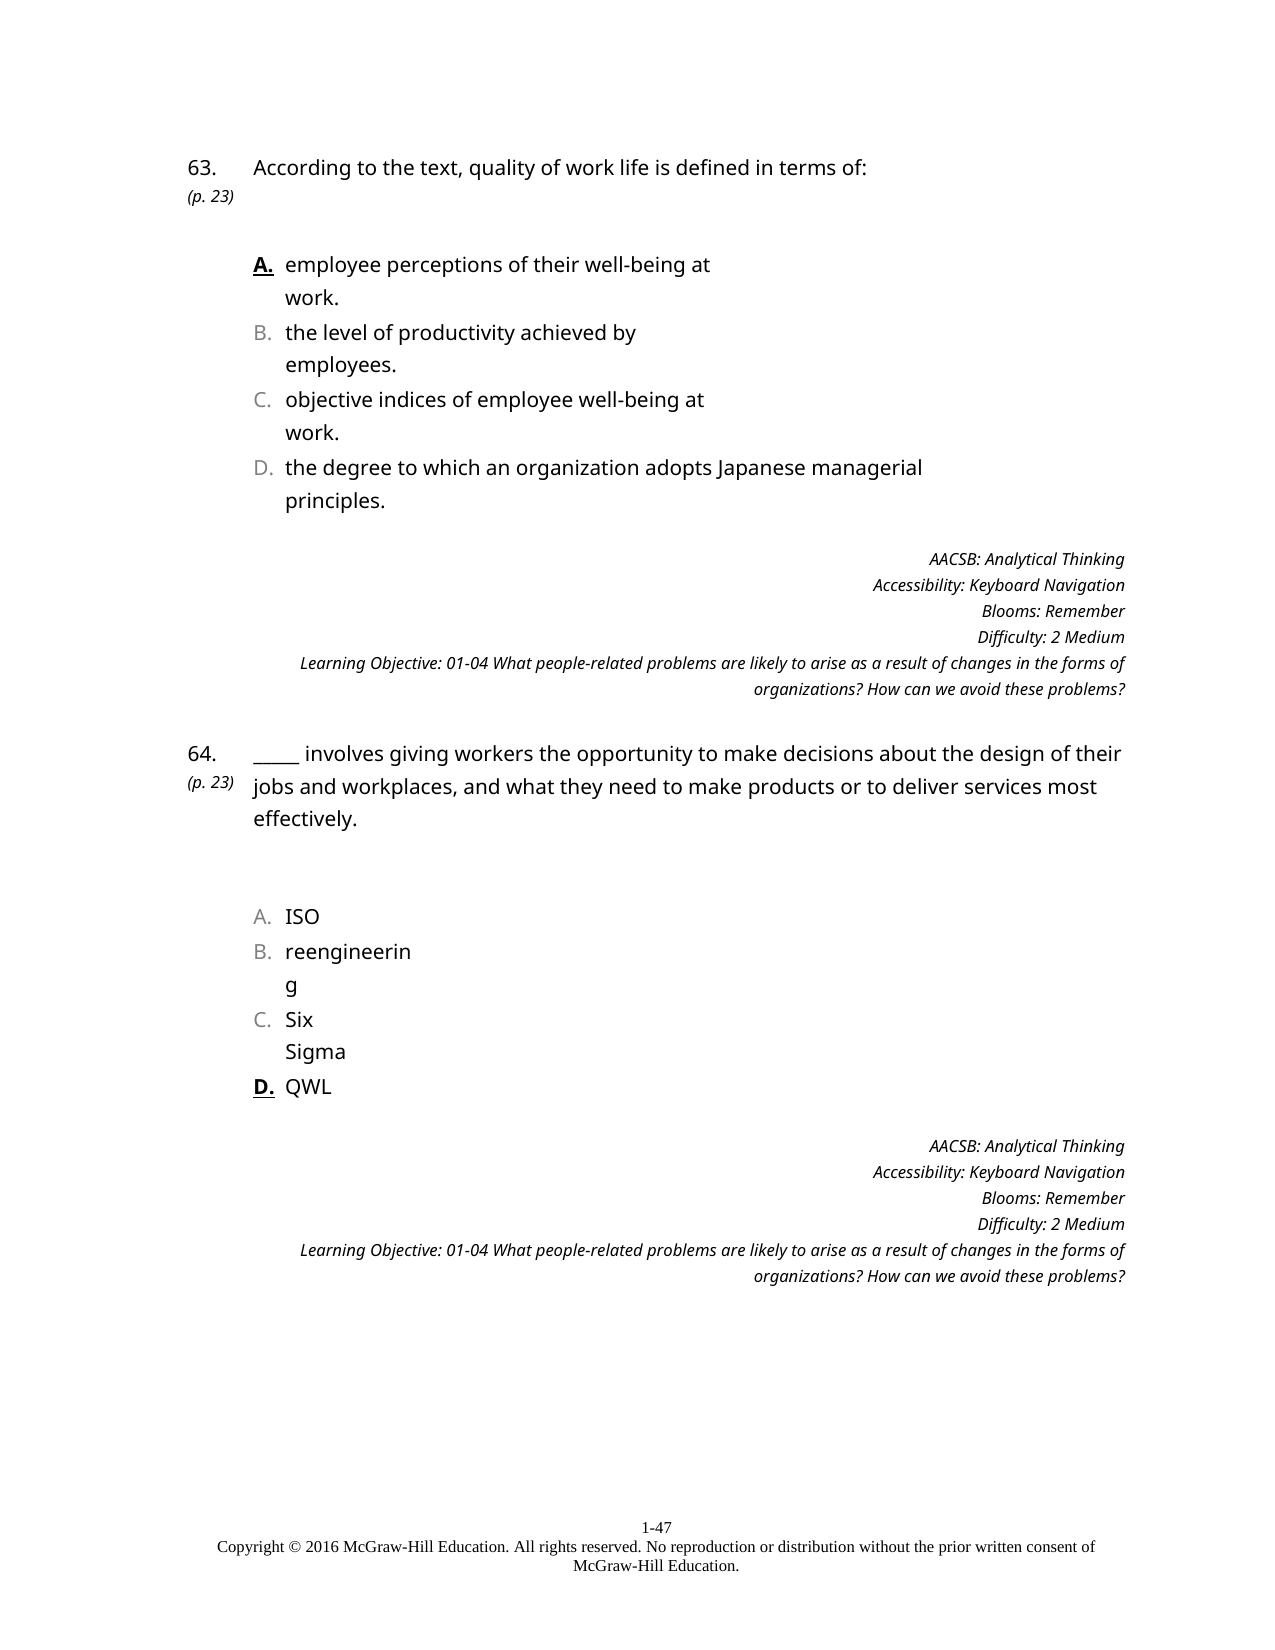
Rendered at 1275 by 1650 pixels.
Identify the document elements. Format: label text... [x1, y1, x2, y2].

table_header AACSB: Analytical Thinking Accessibility: Keyboard Navigation Blooms: Remember Difficulty: 2 Medium Learning Objective: 01-04 What people-related problems are likely to arise as a result of changes in the forms of organizations? How can we avoid these problems? [188, 548, 1125, 737]
table_header AACSB: Analytical Thinking Accessibility: Keyboard Navigation Blooms: Remember Difficulty: 2 Medium Learning Objective: 01-04 What people-related problems are likely to arise as a result of changes in the forms of organizations? How can we avoid these problems? [188, 1134, 1125, 1323]
table_header 63. (p. 23) [188, 153, 253, 518]
table_header According to the text, quality of work life is defined in terms of: [253, 153, 1125, 518]
table_header _____ involves giving workers the opportunity to make decisions about the design of their jobs and workplaces, and what they need to make products or to deliver services most effectively. [253, 739, 1125, 1105]
table_header 64. (p. 23) [188, 739, 253, 1105]
